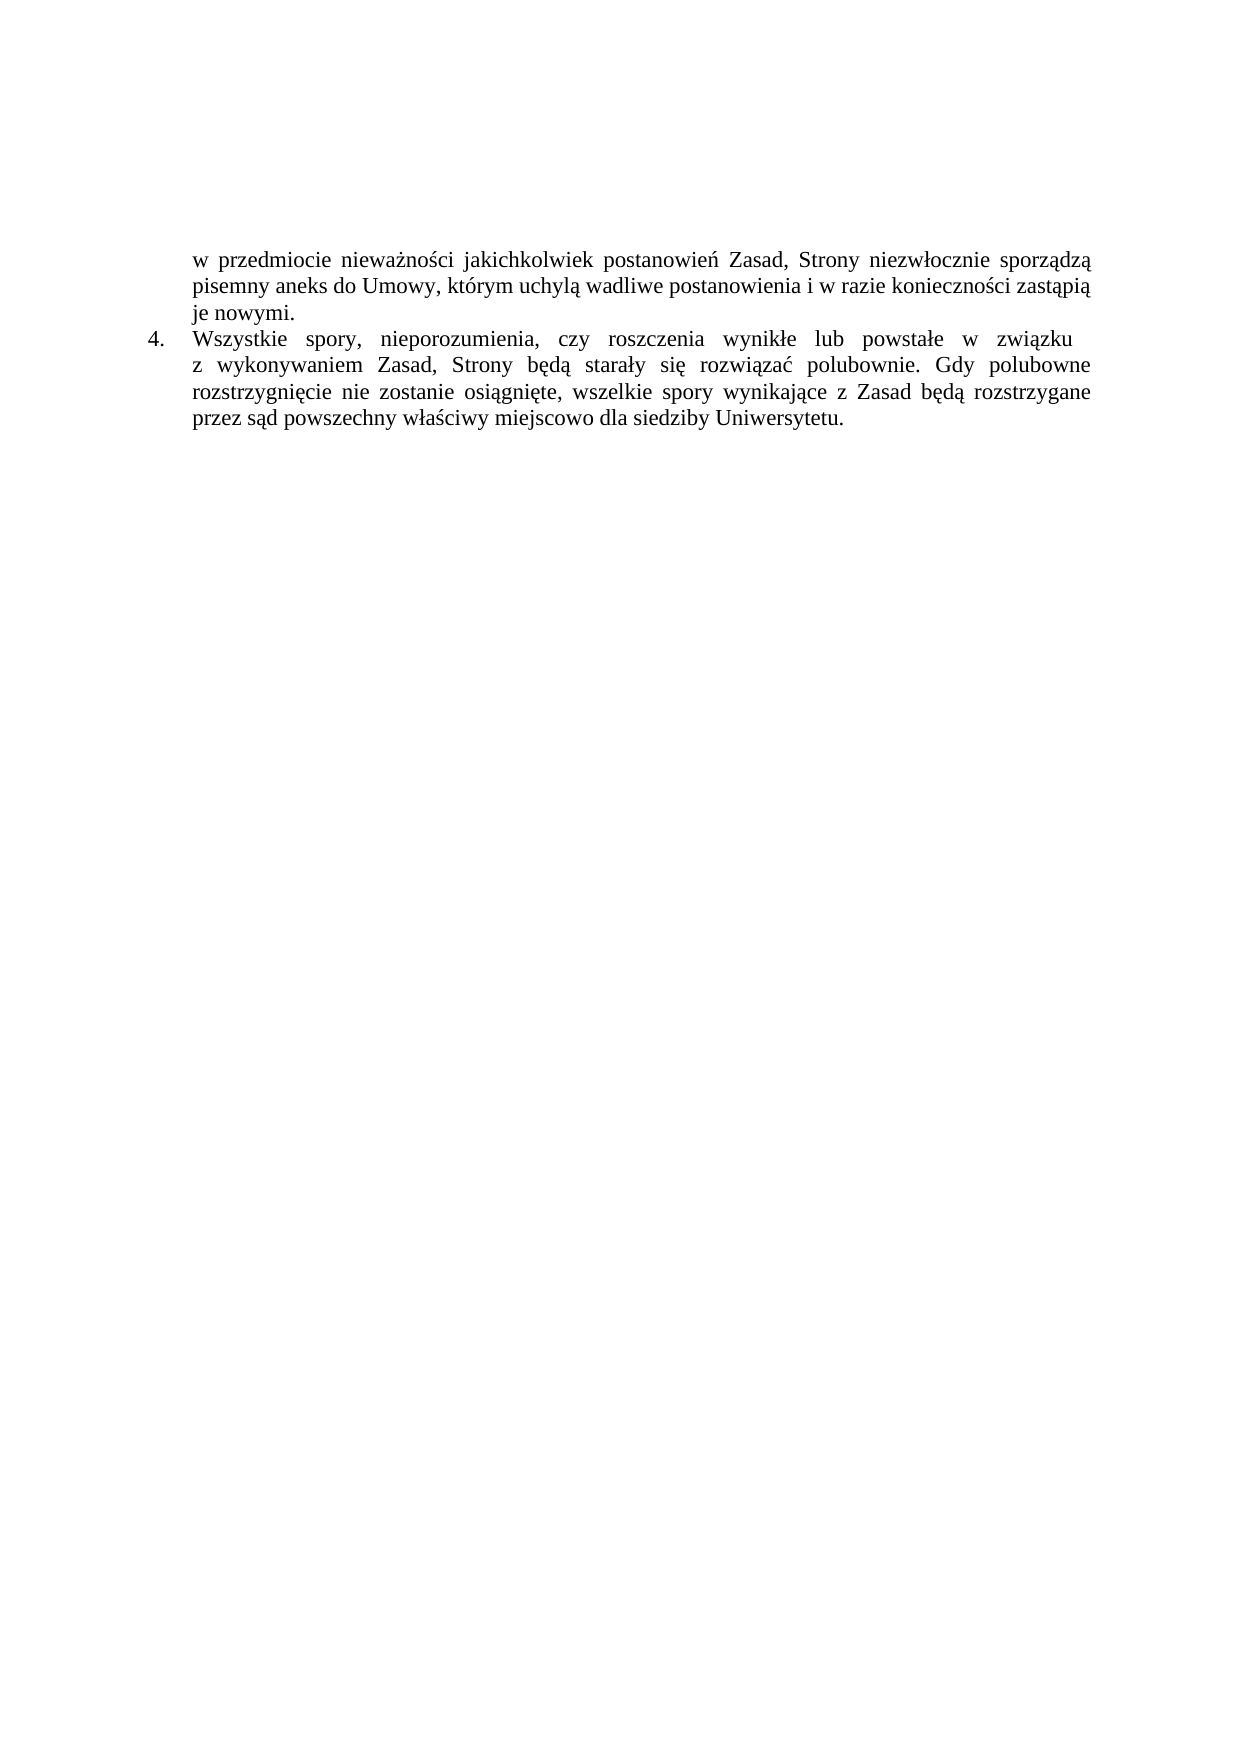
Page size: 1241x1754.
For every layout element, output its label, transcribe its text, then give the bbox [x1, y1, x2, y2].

list Wszystkie spory, nieporozumienia, czy roszczenia wynikłe lub powstałe w związku z wykonywaniem Zasad, Strony będą starały się rozwiązać polubownie. Gdy polubowne rozstrzygnięcie nie zostanie osiągnięte, wszelkie spory wynikające z Zasad będą rozstrzygane przez sąd powszechny właściwy miejscowo dla siedziby Uniwersytetu. [148, 325, 1092, 431]
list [148, 246, 1092, 325]
